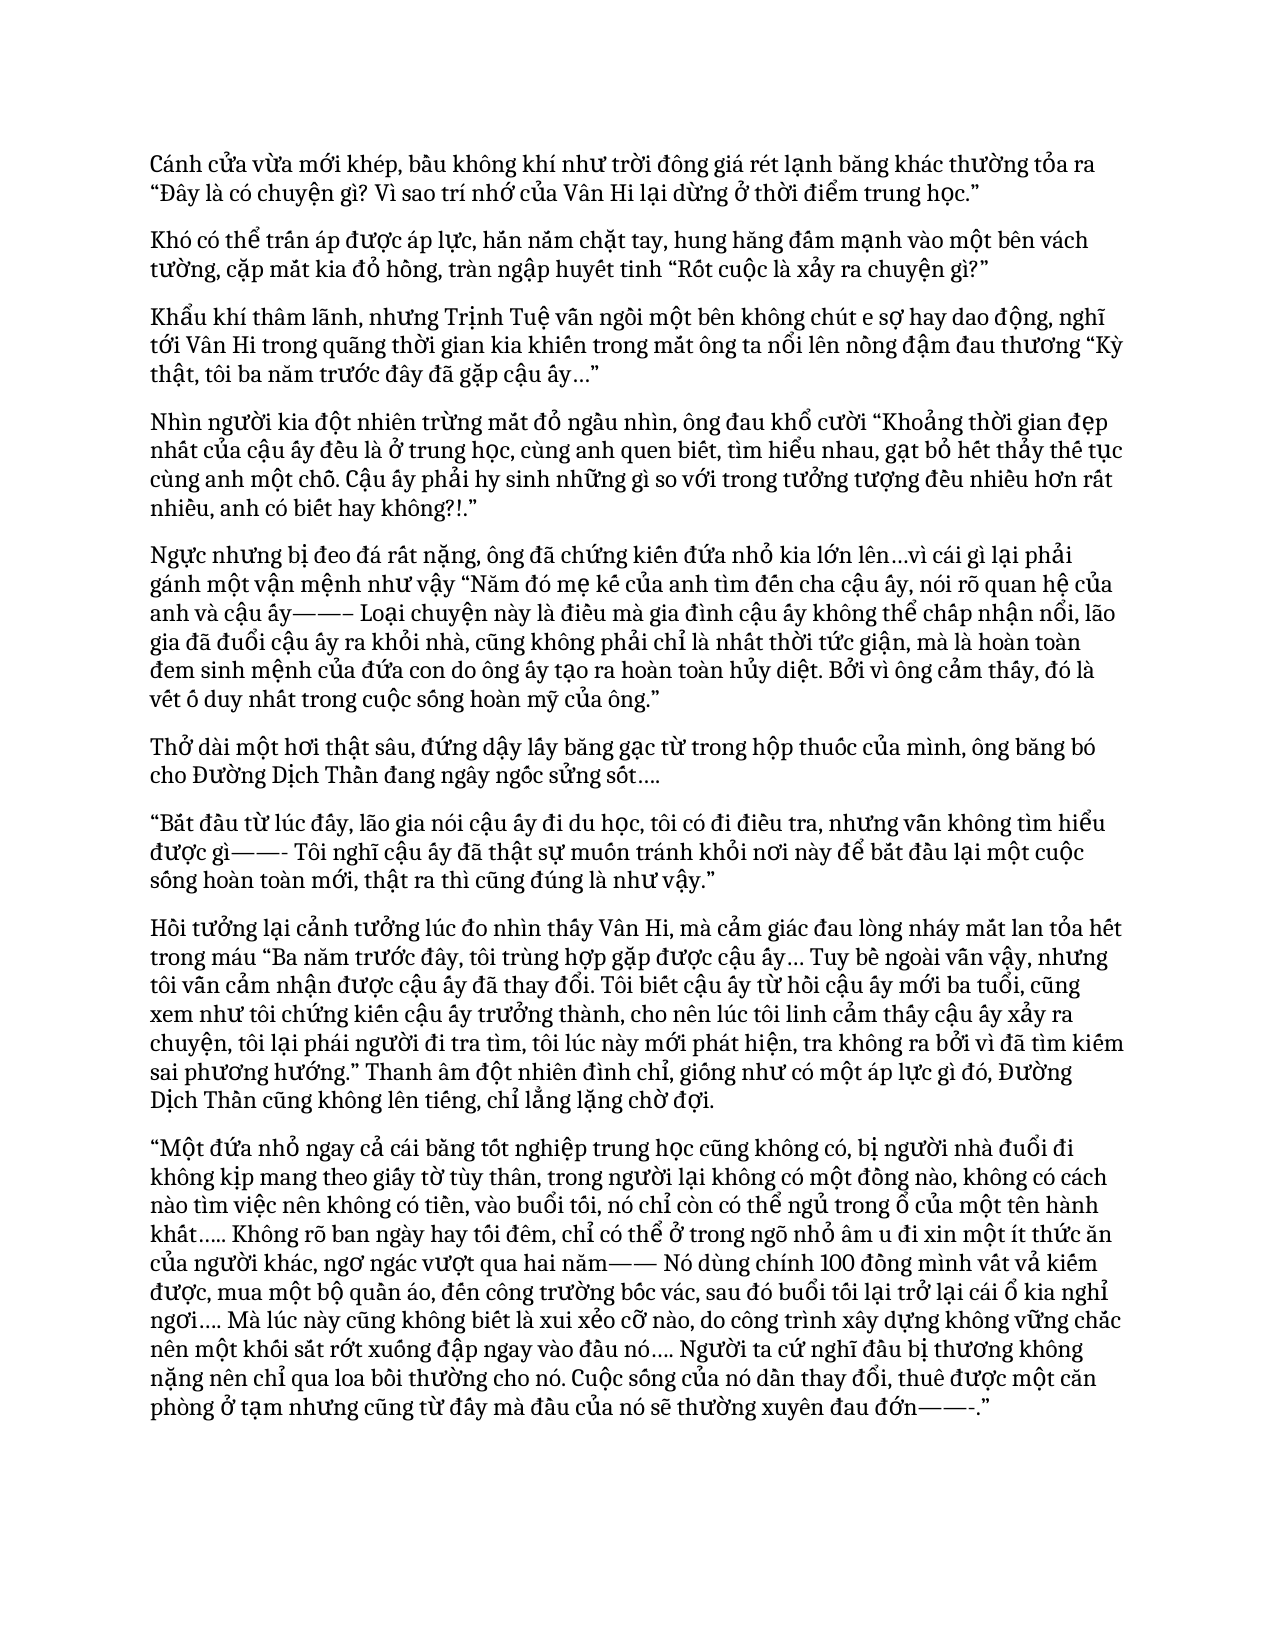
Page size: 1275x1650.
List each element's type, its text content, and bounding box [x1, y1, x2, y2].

text Ngực nhưng bị đeo đá rất nặng, ông đã chứng kiến đứa nhỏ kia lớn lên…vì cái gì lại phải gánh một vận mệnh như vậy “Năm đó mẹ kế của anh tìm đến cha cậu ấy, nói rõ quan hệ của anh và cậu ấy——– Loại chuyện này là điều mà gia đình cậu ấy không thể chấp nhận nổi, lão gia đã đuổi cậu ấy ra khỏi nhà, cũng không phải chỉ là nhất thời tức giận, mà là hoàn toàn đem sinh mệnh của đứa con do ông ấy tạo ra hoàn toàn hủy diệt. Bởi vì ông cảm thấy, đó là vết ố duy nhất trong cuộc sống hoàn mỹ của ông.” [150, 541, 1125, 714]
text Cánh cửa vừa mới khép, bầu không khí như trời đông giá rét lạnh băng khác thường tỏa ra “Đây là có chuyện gì? Vì sao trí nhớ của Vân Hi lại dừng ở thời điểm trung học.” [150, 150, 1125, 207]
text Thở dài một hơi thật sâu, đứng dậy lấy băng gạc từ trong hộp thuốc của mình, ông băng bó cho Đường Dịch Thần đang ngây ngốc sửng sốt…. [150, 732, 1125, 790]
text Hồi tưởng lại cảnh tưởng lúc đo nhìn thấy Vân Hi, mà cảm giác đau lòng nháy mắt lan tỏa hết trong máu “Ba năm trước đây, tôi trùng hợp gặp được cậu ấy… Tuy bề ngoài vẫn vậy, nhưng tôi vẫn cảm nhận được cậu ấy đã thay đổi. Tôi biết cậu ấy từ hồi cậu ấy mới ba tuổi, cũng xem như tôi chứng kiến cậu ấy trưởng thành, cho nên lúc tôi linh cảm thấy cậu ấy xảy ra chuyện, tôi lại phái người đi tra tìm, tôi lúc này mới phát hiện, tra không ra bởi vì đã tìm kiếm sai phương hướng.” Thanh âm đột nhiên đình chỉ, giống như có một áp lực gì đó, Đường Dịch Thần cũng không lên tiếng, chỉ lẳng lặng chờ đợi. [150, 914, 1125, 1115]
text “Một đứa nhỏ ngay cả cái bằng tốt nghiệp trung học cũng không có, bị người nhà đuổi đi không kịp mang theo giấy tờ tùy thân, trong người lại không có một đồng nào, không có cách nào tìm việc nên không có tiền, vào buổi tối, nó chỉ còn có thể ngủ trong ổ của một tên hành khất….. Không rõ ban ngày hay tối đêm, chỉ có thể ở trong ngõ nhỏ âm u đi xin một ít thức ăn của người khác, ngơ ngác vượt qua hai năm—— Nó dùng chính 100 đồng mình vất vả kiếm được, mua một bộ quần áo, đến công trường bốc vác, sau đó buổi tối lại trở lại cái ổ kia nghỉ ngơi…. Mà lúc này cũng không biết là xui xẻo cỡ nào, do công trình xây dựng không vững chắc nên một khối sắt rớt xuống đập ngay vào đầu nó…. Người ta cứ nghĩ đầu bị thương không nặng nên chỉ qua loa bồi thường cho nó. Cuộc sống của nó dần thay đổi, thuê được một căn phòng ở tạm nhưng cũng từ đấy mà đầu của nó sẽ thường xuyên đau đớn——-.” [150, 1134, 1125, 1421]
text Khẩu khí thâm lãnh, nhưng Trịnh Tuệ vẫn ngồi một bên không chút e sợ hay dao động, nghĩ tới Vân Hi trong quãng thời gian kia khiến trong mắt ông ta nổi lên nồng đậm đau thương “Kỳ thật, tôi ba năm trước đây đã gặp cậu ấy…” [150, 302, 1125, 389]
text “Bắt đầu từ lúc đấy, lão gia nói cậu ấy đi du học, tôi có đi điều tra, nhưng vẫn không tìm hiểu được gì——- Tôi nghĩ cậu ấy đã thật sự muốn tránh khỏi nơi này để bắt đầu lại một cuộc sống hoàn toàn mới, thật ra thì cũng đúng là như vậy.” [150, 809, 1125, 895]
text Khó có thể trấn áp được áp lực, hắn nắm chặt tay, hung hăng đấm mạnh vào một bên vách tường, cặp mắt kia đỏ hồng, tràn ngập huyết tinh “Rốt cuộc là xảy ra chuyện gì?” [150, 226, 1125, 284]
text Nhìn người kia đột nhiên trừng mắt đỏ ngầu nhìn, ông đau khổ cười “Khoảng thời gian đẹp nhất của cậu ấy đều là ở trung học, cùng anh quen biết, tìm hiểu nhau, gạt bỏ hết thảy thế tục cùng anh một chỗ. Cậu ấy phải hy sinh những gì so với trong tưởng tượng đều nhiều hơn rất nhiều, anh có biết hay không?!.” [150, 407, 1125, 522]
